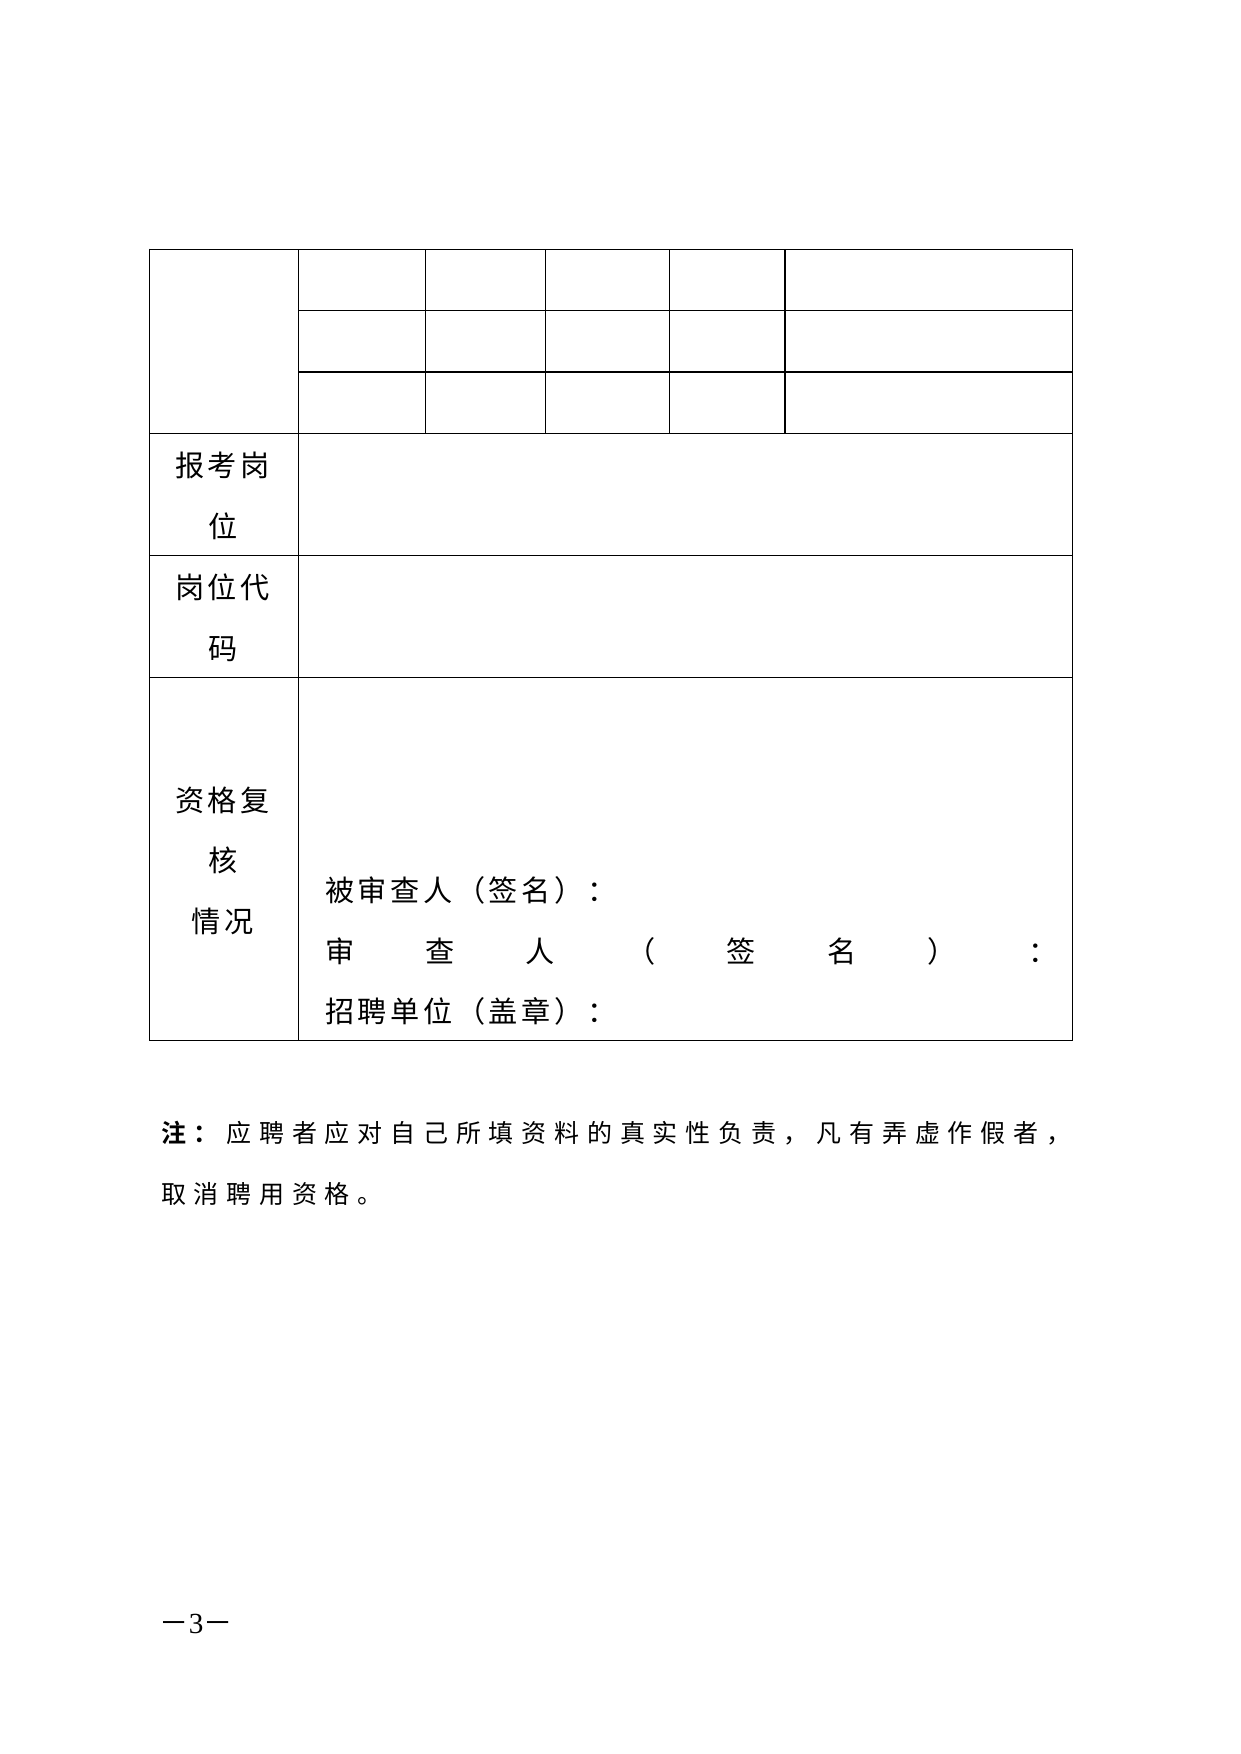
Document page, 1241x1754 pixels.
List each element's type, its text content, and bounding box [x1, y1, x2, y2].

table_cell [299, 250, 425, 310]
table_cell [786, 311, 1072, 371]
table_cell 被审查人（签名）： 审查人（签名）： 招聘单位（盖章）： [299, 678, 1072, 1040]
table_cell [546, 373, 669, 433]
text 注：应聘者应对自己所填资料的真实性负责，凡有弄虚作假者，取消聘用资格。 [161, 1102, 1079, 1222]
table_cell [426, 250, 545, 310]
table_cell 资格复核 情况 [150, 678, 298, 1040]
table_cell [426, 373, 545, 433]
table_cell [299, 311, 425, 371]
table_cell [786, 250, 1072, 310]
table_cell [299, 556, 1072, 677]
table_cell [546, 311, 669, 371]
table_cell 岗位代码 [150, 556, 298, 677]
table_cell [299, 434, 1072, 555]
table_cell [670, 311, 784, 371]
table_cell [299, 373, 425, 433]
table_cell [546, 250, 669, 310]
table_cell [426, 311, 545, 371]
table_cell [670, 373, 784, 433]
table_cell [670, 250, 784, 310]
table_cell [786, 373, 1072, 433]
table_cell 报考岗位 [150, 434, 298, 555]
